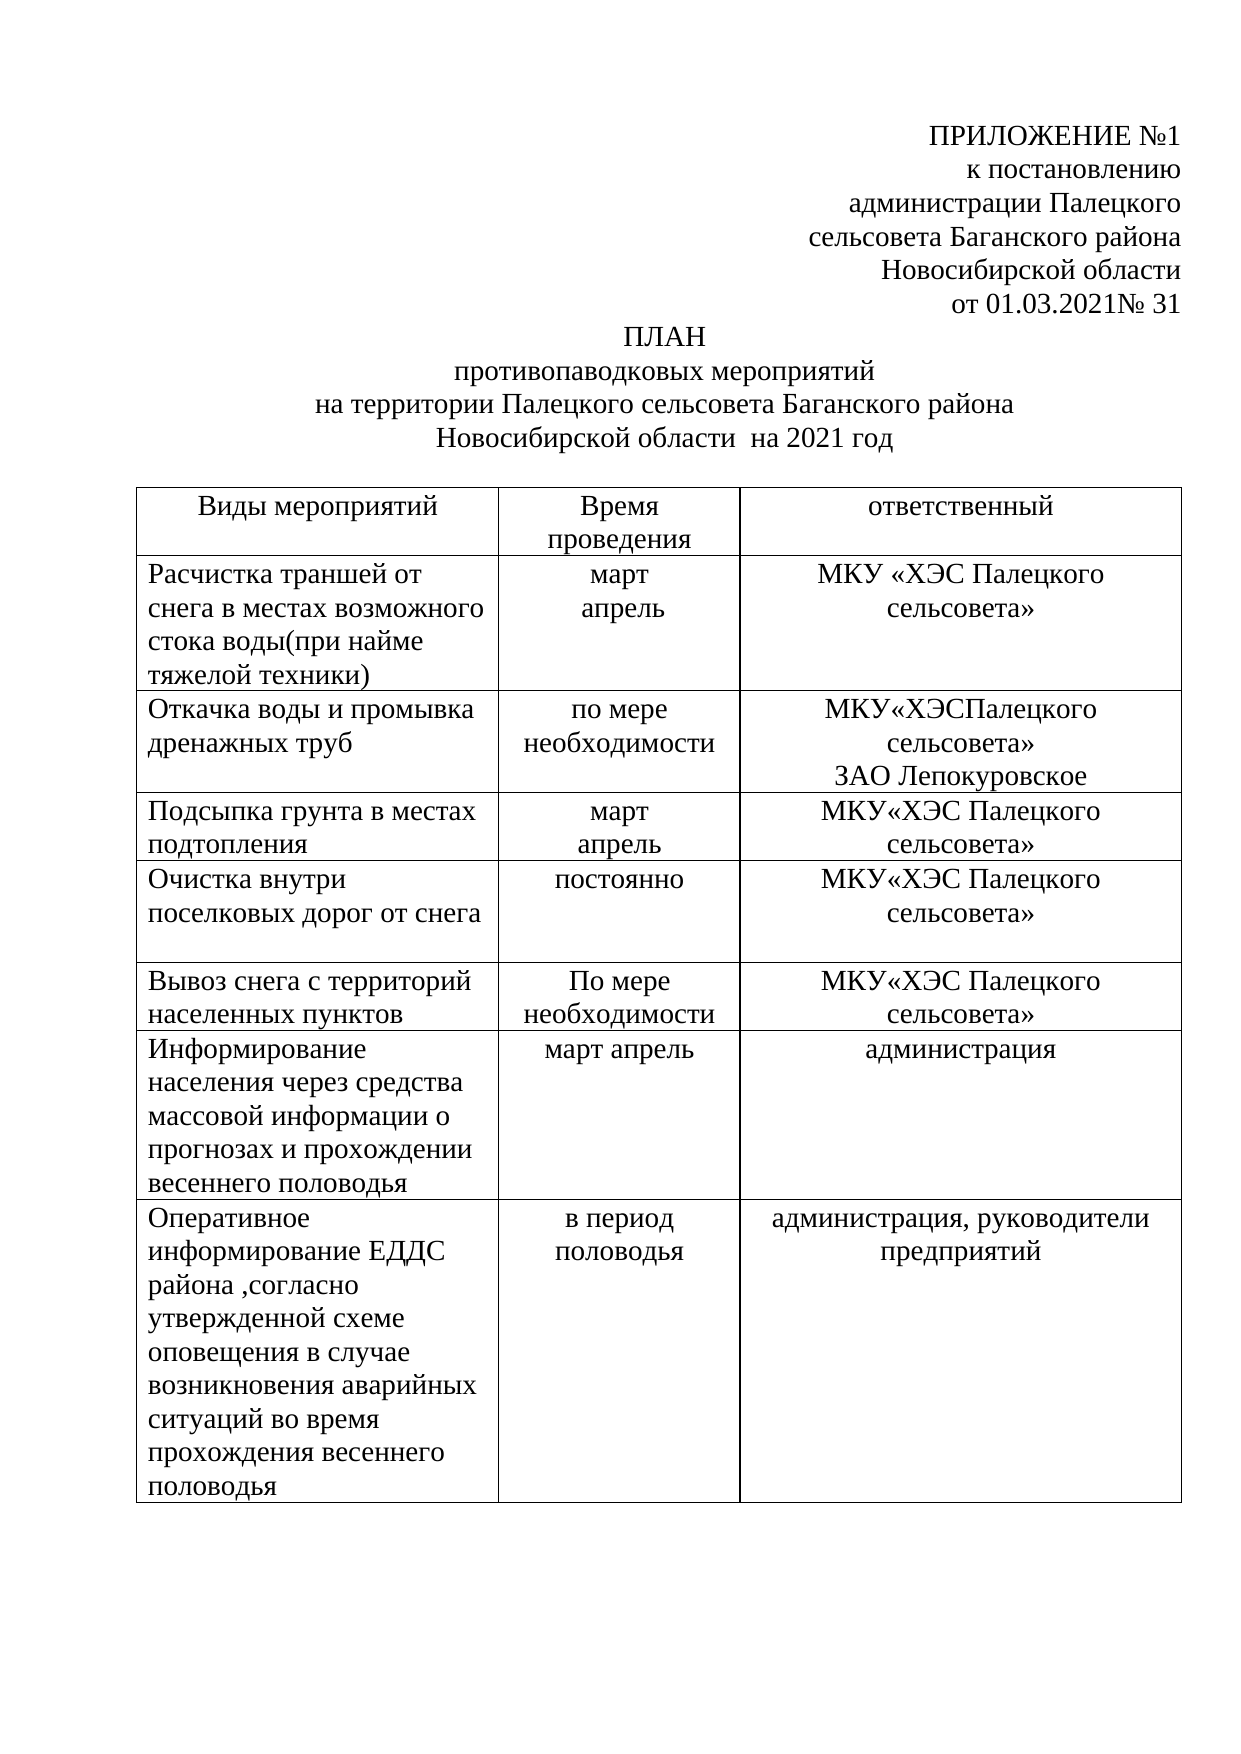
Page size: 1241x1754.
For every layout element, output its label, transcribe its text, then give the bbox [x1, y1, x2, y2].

text противопаводковых мероприятий [148, 353, 1181, 386]
table_header ответственный [741, 488, 1181, 555]
text на территории Палецкого сельсовета Баганского района [148, 386, 1181, 420]
table_cell Информирование населения через средства массовой информации о прогнозах и прохождении весеннего половодья [137, 1031, 498, 1199]
table_cell Вывоз снега с территорий населенных пунктов [137, 963, 498, 1030]
table_cell постоянно [499, 861, 739, 962]
table_cell МКУ«ХЭС Палецкого сельсовета» [741, 963, 1181, 1030]
table_cell по мере необходимости [499, 691, 739, 792]
text от 01.03.2021№ 31 [148, 286, 1181, 319]
table_cell МКУ «ХЭС Палецкого сельсовета» [741, 556, 1181, 690]
table_header Время проведения [499, 488, 739, 555]
table_cell Очистка внутри поселковых дорог от снега [137, 861, 498, 962]
table_cell Подсыпка грунта в местах подтопления [137, 793, 498, 860]
text Новосибирской области [148, 252, 1181, 286]
table_cell Откачка воды и промывка дренажных труб [137, 691, 498, 792]
text администрации Палецкого [148, 185, 1181, 219]
table_cell март апрель [499, 1031, 739, 1199]
table_cell По мере необходимости [499, 963, 739, 1030]
table_header Виды мероприятий [137, 488, 498, 555]
text к постановлению [148, 152, 1181, 185]
table_cell март апрель [499, 556, 739, 690]
table_cell администрация [741, 1031, 1181, 1199]
table_cell март апрель [499, 793, 739, 860]
table_cell Оперативное информирование ЕДДС района ,согласно утвержденной схеме оповещения в случае возникновения аварийных ситуаций во время прохождения весеннего половодья [137, 1200, 498, 1502]
text Новосибирской области на 2021 год [148, 420, 1181, 453]
table_cell МКУ«ХЭС Палецкого сельсовета» [741, 793, 1181, 860]
text сельсовета Баганского района [148, 219, 1181, 252]
table_cell Расчистка траншей от снега в местах возможного стока воды(при найме тяжелой техники) [137, 556, 498, 690]
text ПЛАН [148, 319, 1181, 353]
table_cell МКУ«ХЭС Палецкого сельсовета» [741, 861, 1181, 962]
table_cell администрация, руководители предприятий [741, 1200, 1181, 1502]
table_cell в период половодья [499, 1200, 739, 1502]
table_cell МКУ«ХЭСПалецкого сельсовета» ЗАО Лепокуровское [741, 691, 1181, 792]
text ПРИЛОЖЕНИЕ №1 [148, 118, 1181, 152]
